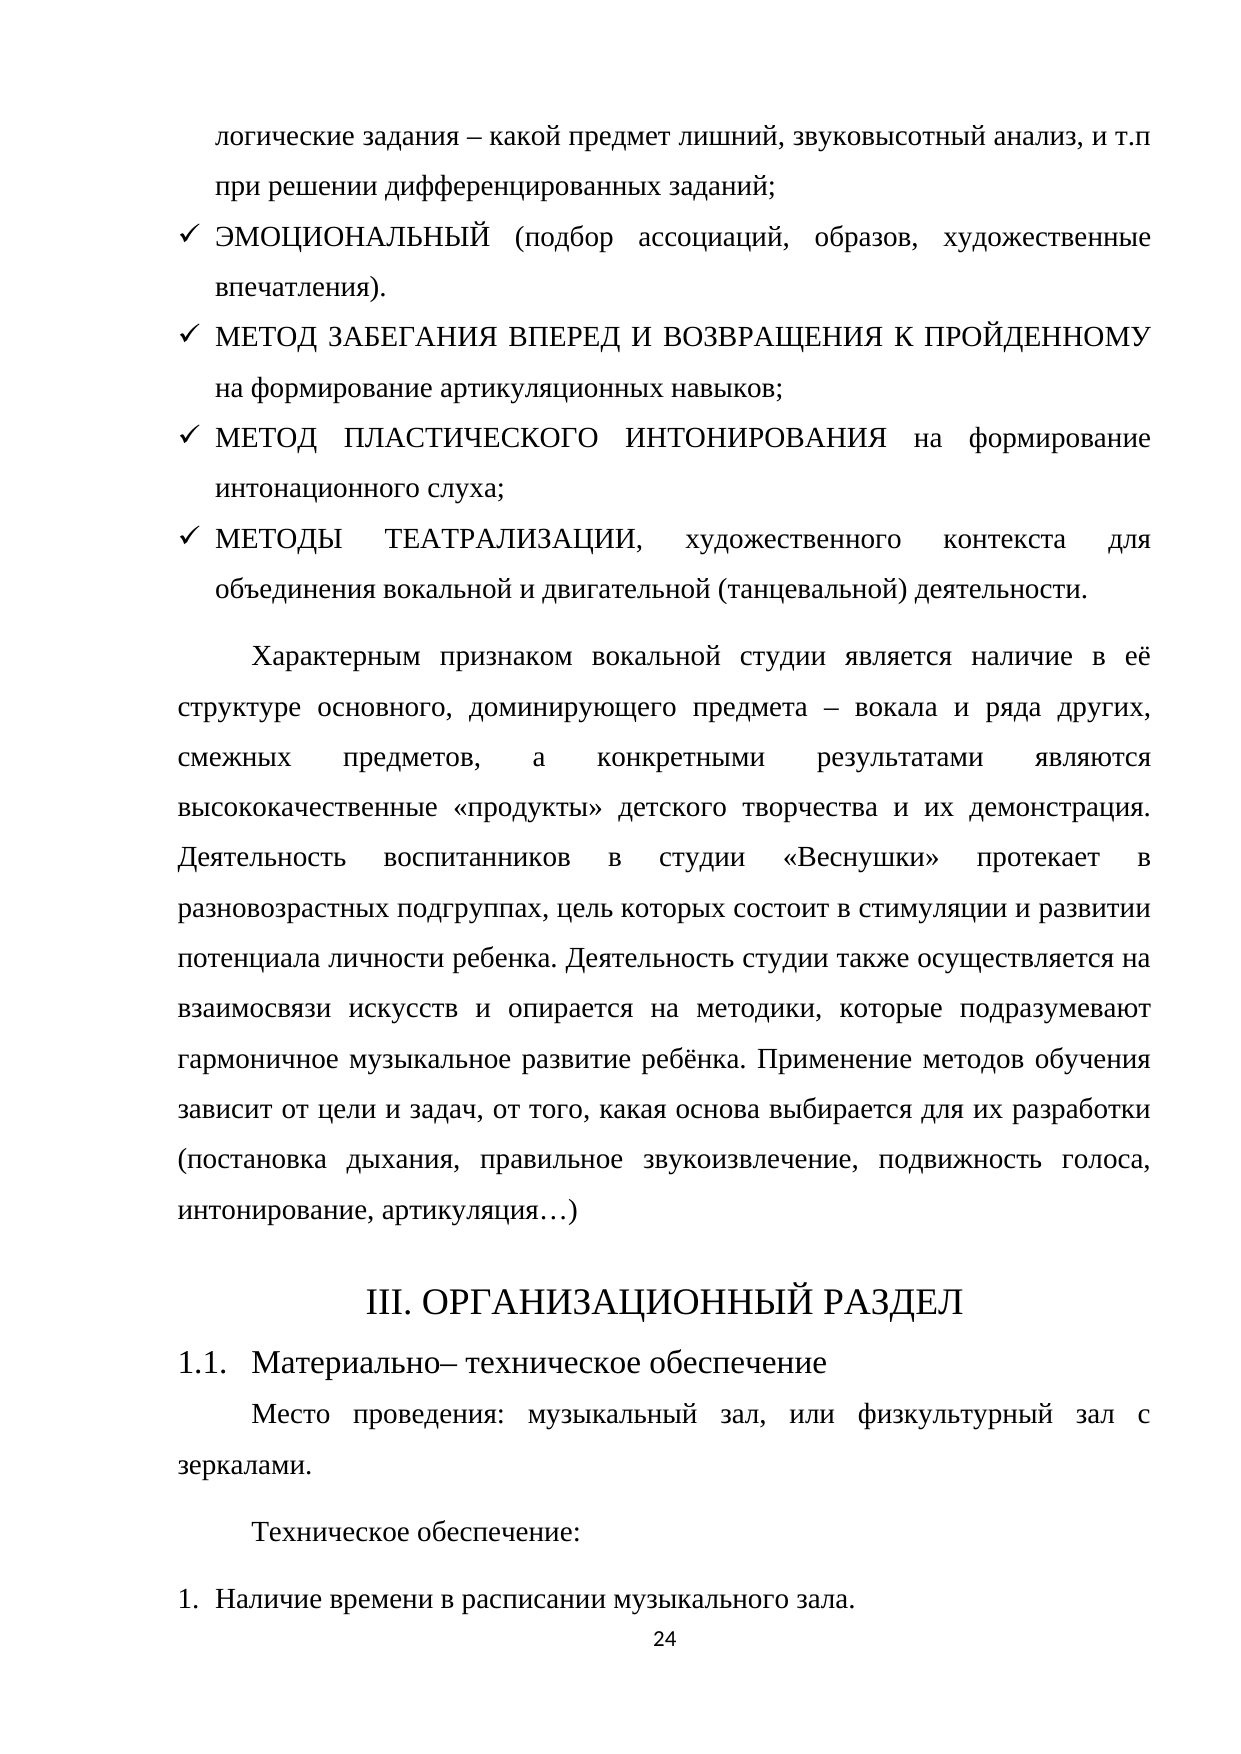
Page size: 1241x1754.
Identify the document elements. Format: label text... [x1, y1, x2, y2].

text Место проведения: музыкальный зал, или физкультурный зал с зеркалами. [177, 1397, 1152, 1481]
text Характерным признаком вокальной студии является наличие в её структуре основного, доминирующего предмета – вокала и ряда других, смежных предметов, а конкретными результатами являются высококачественные «продукты» детского творчества и их демонстрация. Деятельность воспитанников в студии «Веснушки» протекает в разновозрастных подгруппах, цель которых состоит в стимуляции и развитии потенциала личности ребенка. Деятельность студии также осуществляется на взаимосвязи искусств и опирается на методики, которые подразумевают гармоничное музыкальное развитие ребёнка. Применение методов обучения зависит от цели и задач, от того, какая основа выбирается для их разработки (постановка дыхания, правильное звукоизвлечение, подвижность голоса, интонирование, артикуляция…) [177, 638, 1152, 1225]
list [177, 118, 1152, 202]
subtitle 1.1. Материально– техническое обеспечение [177, 1343, 1152, 1381]
list МЕТОДЫ ТЕАТРАЛИЗАЦИИ, художественного контекста для объединения вокальной и двигательной (танцевальной) деятельности. [177, 521, 1152, 605]
subtitle III. ОРГАНИЗАЦИОННЫЙ РАЗДЕЛ [177, 1279, 1152, 1323]
text Техническое обеспечение: [177, 1514, 1152, 1547]
list ЭМОЦИОНАЛЬНЫЙ (подбор ассоциаций, образов, художественные впечатления). [177, 219, 1152, 303]
list Наличие времени в расписании музыкального зала. [177, 1581, 1152, 1614]
list МЕТОД ЗАБЕГАНИЯ ВПЕРЕД И ВОЗВРАЩЕНИЯ К ПРОЙДЕННОМУ на формирование артикуляционных навыков; [177, 319, 1152, 403]
list МЕТОД ПЛАСТИЧЕСКОГО ИНТОНИРОВАНИЯ на формирование интонационного слуха; [177, 420, 1152, 504]
